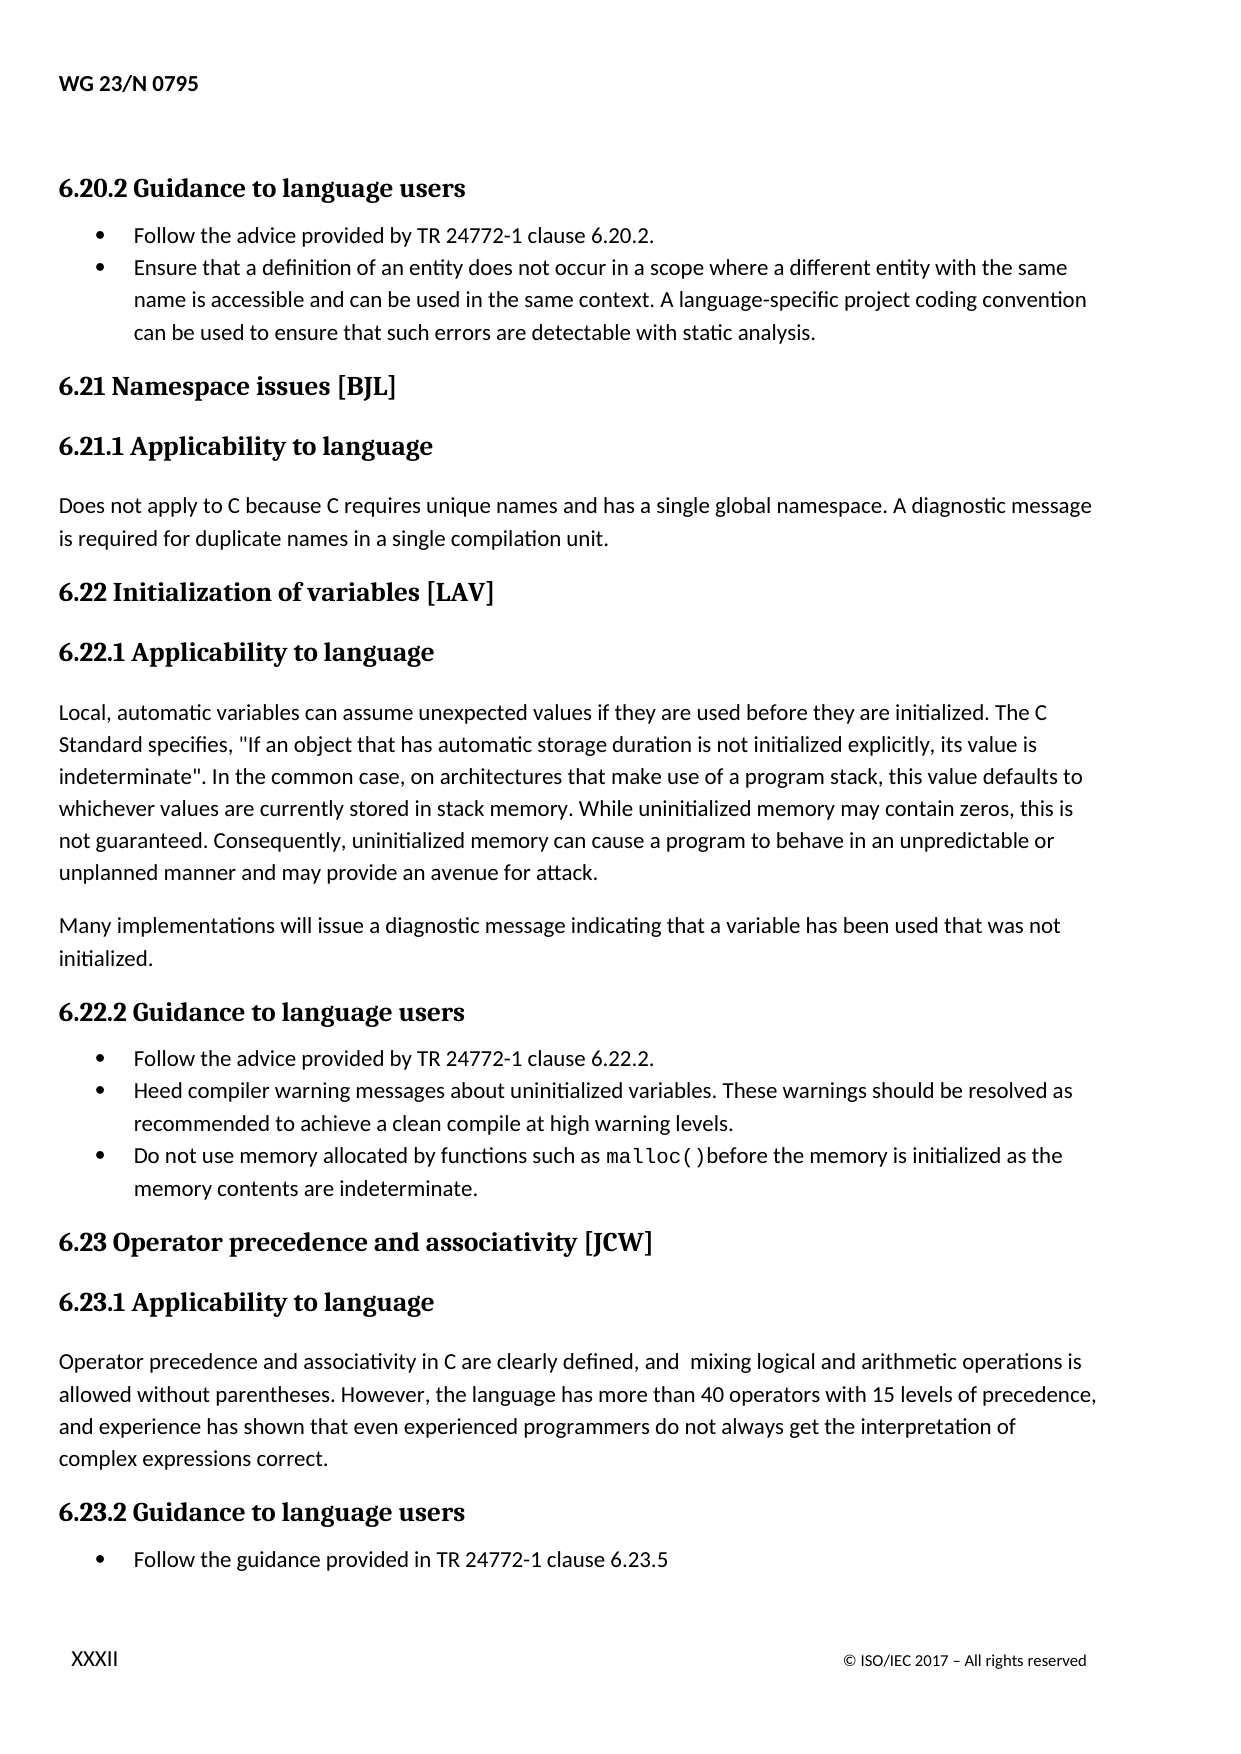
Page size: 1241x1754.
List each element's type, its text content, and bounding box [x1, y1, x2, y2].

text Operator precedence and associativity in C are clearly defined, and mixing logical and arithmetic operations is allowed without parentheses. However, the language has more than 40 operators with 15 levels of precedence, and experience has shown that even experienced programmers do not always get the interpretation of complex expressions correct. [58, 1347, 1099, 1472]
list Heed compiler warning messages about uninitialized variables. These warnings should be resolved as recommended to achieve a clean compile at high warning levels. [96, 1077, 1099, 1137]
list Follow the guidance provided in TR 24772-1 clause 6.23.5 [96, 1545, 1099, 1573]
subtitle 6.22.1 Applicability to language [58, 637, 1099, 669]
subtitle 6.21 Namespace issues [BJL] [58, 371, 1099, 402]
list Ensure that a definition of an entity does not occur in a scope where a different entity with the same name is accessible and can be used in the same context. A language-specific project coding convention can be used to ensure that such errors are detectable with static analysis. [96, 253, 1099, 346]
subtitle 6.21.1 Applicability to language [58, 431, 1099, 463]
text Local, automatic variables can assume unexpected values if they are used before they are initialized. The C Standard specifies, "If an object that has automatic storage duration is not initialized explicitly, its value is indeterminate". In the common case, on architectures that make use of a program stack, this value defaults to whichever values are currently stored in stack memory. While uninitialized memory may contain zeros, this is not guaranteed. Consequently, uninitialized memory can cause a program to behave in an unpredictable or unplanned manner and may provide an avenue for attack. [58, 698, 1099, 887]
subtitle 6.23 Operator precedence and associativity [JCW] [58, 1227, 1099, 1258]
text Does not apply to C because C requires unique names and has a single global namespace. A diagnostic message is required for duplicate names in a single compilation unit. [58, 492, 1099, 552]
subtitle 6.22 Initialization of variables [LAV] [58, 577, 1099, 608]
subtitle 6.22.2 Guidance to language users [58, 997, 1099, 1028]
text Many implementations will issue a diagnostic message indicating that a variable has been used that was not initialized. [58, 912, 1099, 972]
list Follow the advice provided by TR 24772-1 clause 6.20.2. [96, 221, 1099, 249]
list Follow the advice provided by TR 24772-1 clause 6.22.2. [96, 1044, 1099, 1072]
subtitle 6.20.2 Guidance to language users [58, 173, 1099, 205]
subtitle 6.23.2 Guidance to language users [58, 1497, 1099, 1528]
list Do not use memory allocated by functions such as malloc()before the memory is initialized as the memory contents are indeterminate. [96, 1141, 1099, 1202]
subtitle 6.23.1 Applicability to language [58, 1287, 1099, 1318]
